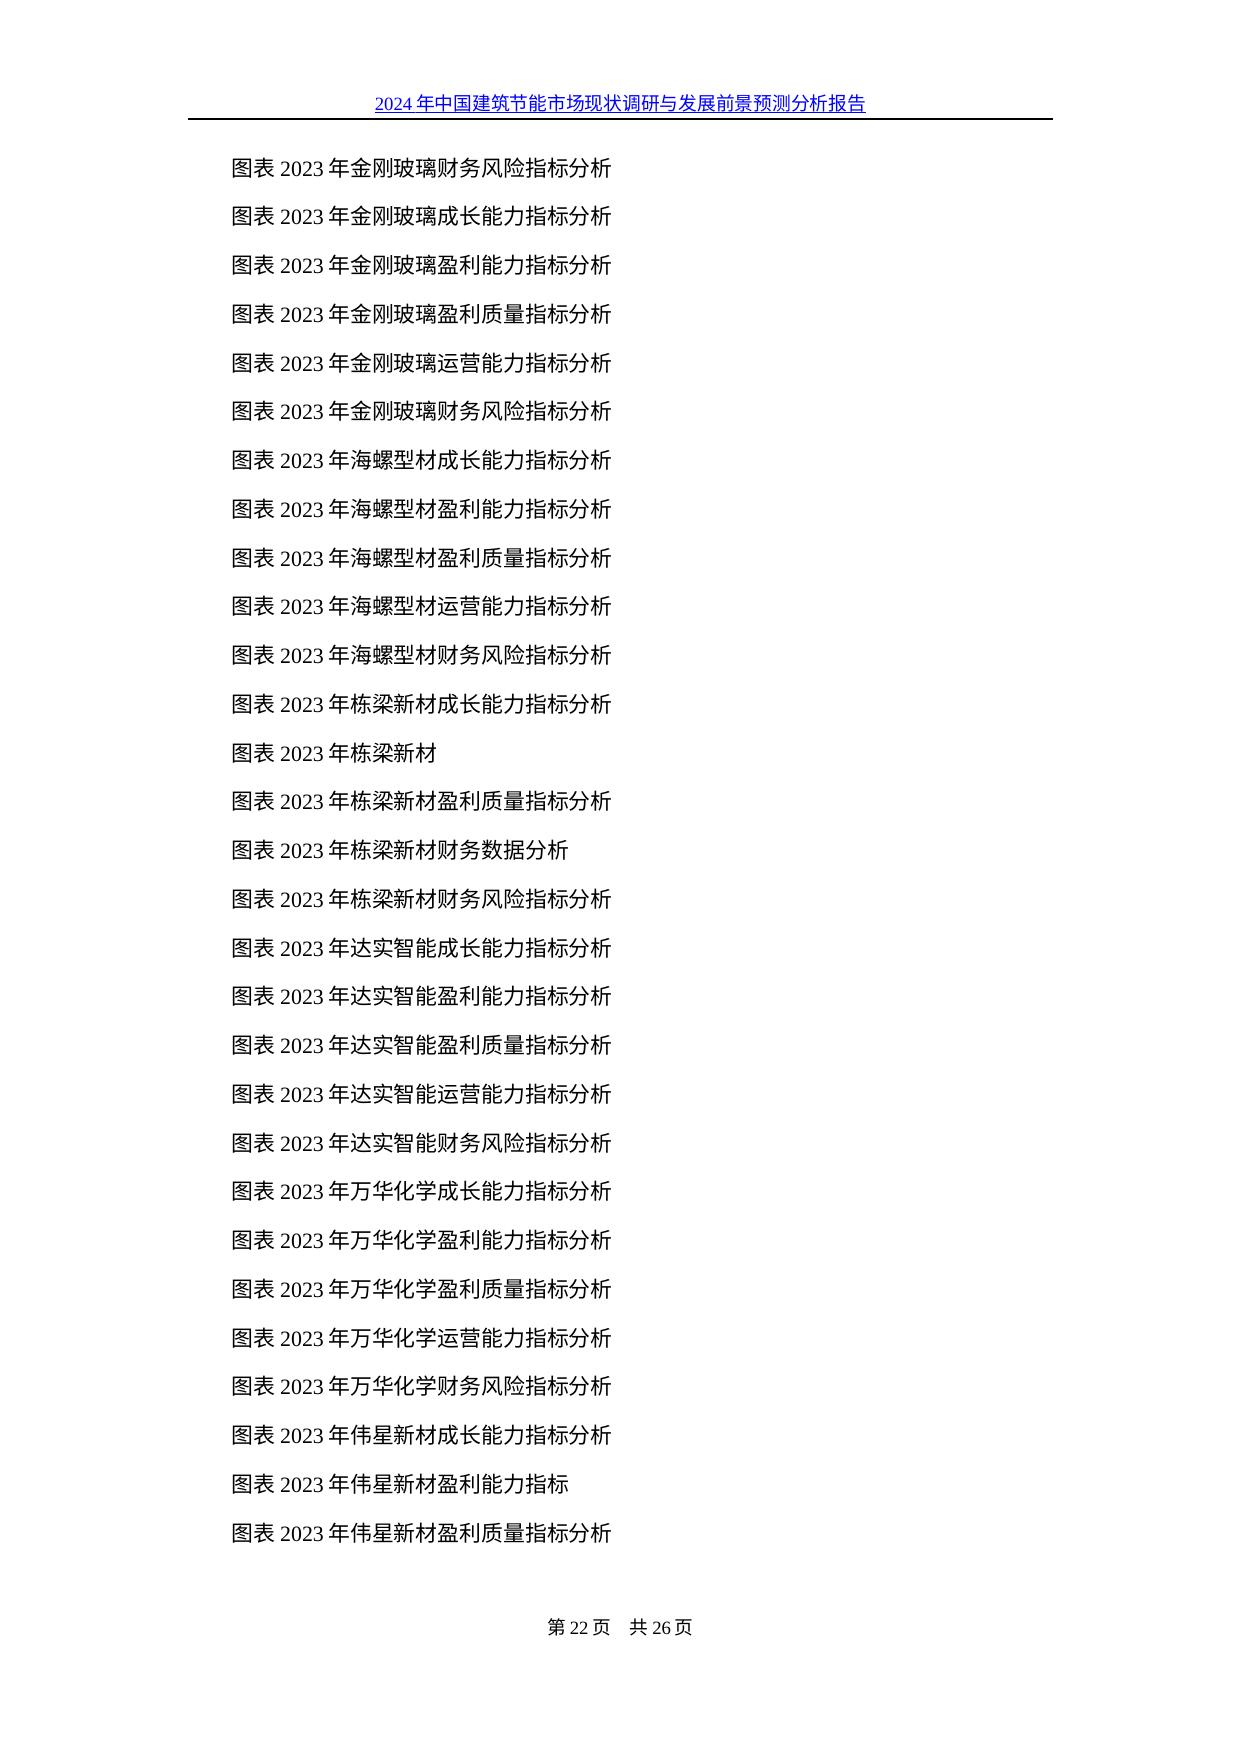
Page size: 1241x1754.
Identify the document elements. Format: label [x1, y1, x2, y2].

text [187, 150, 1053, 1548]
